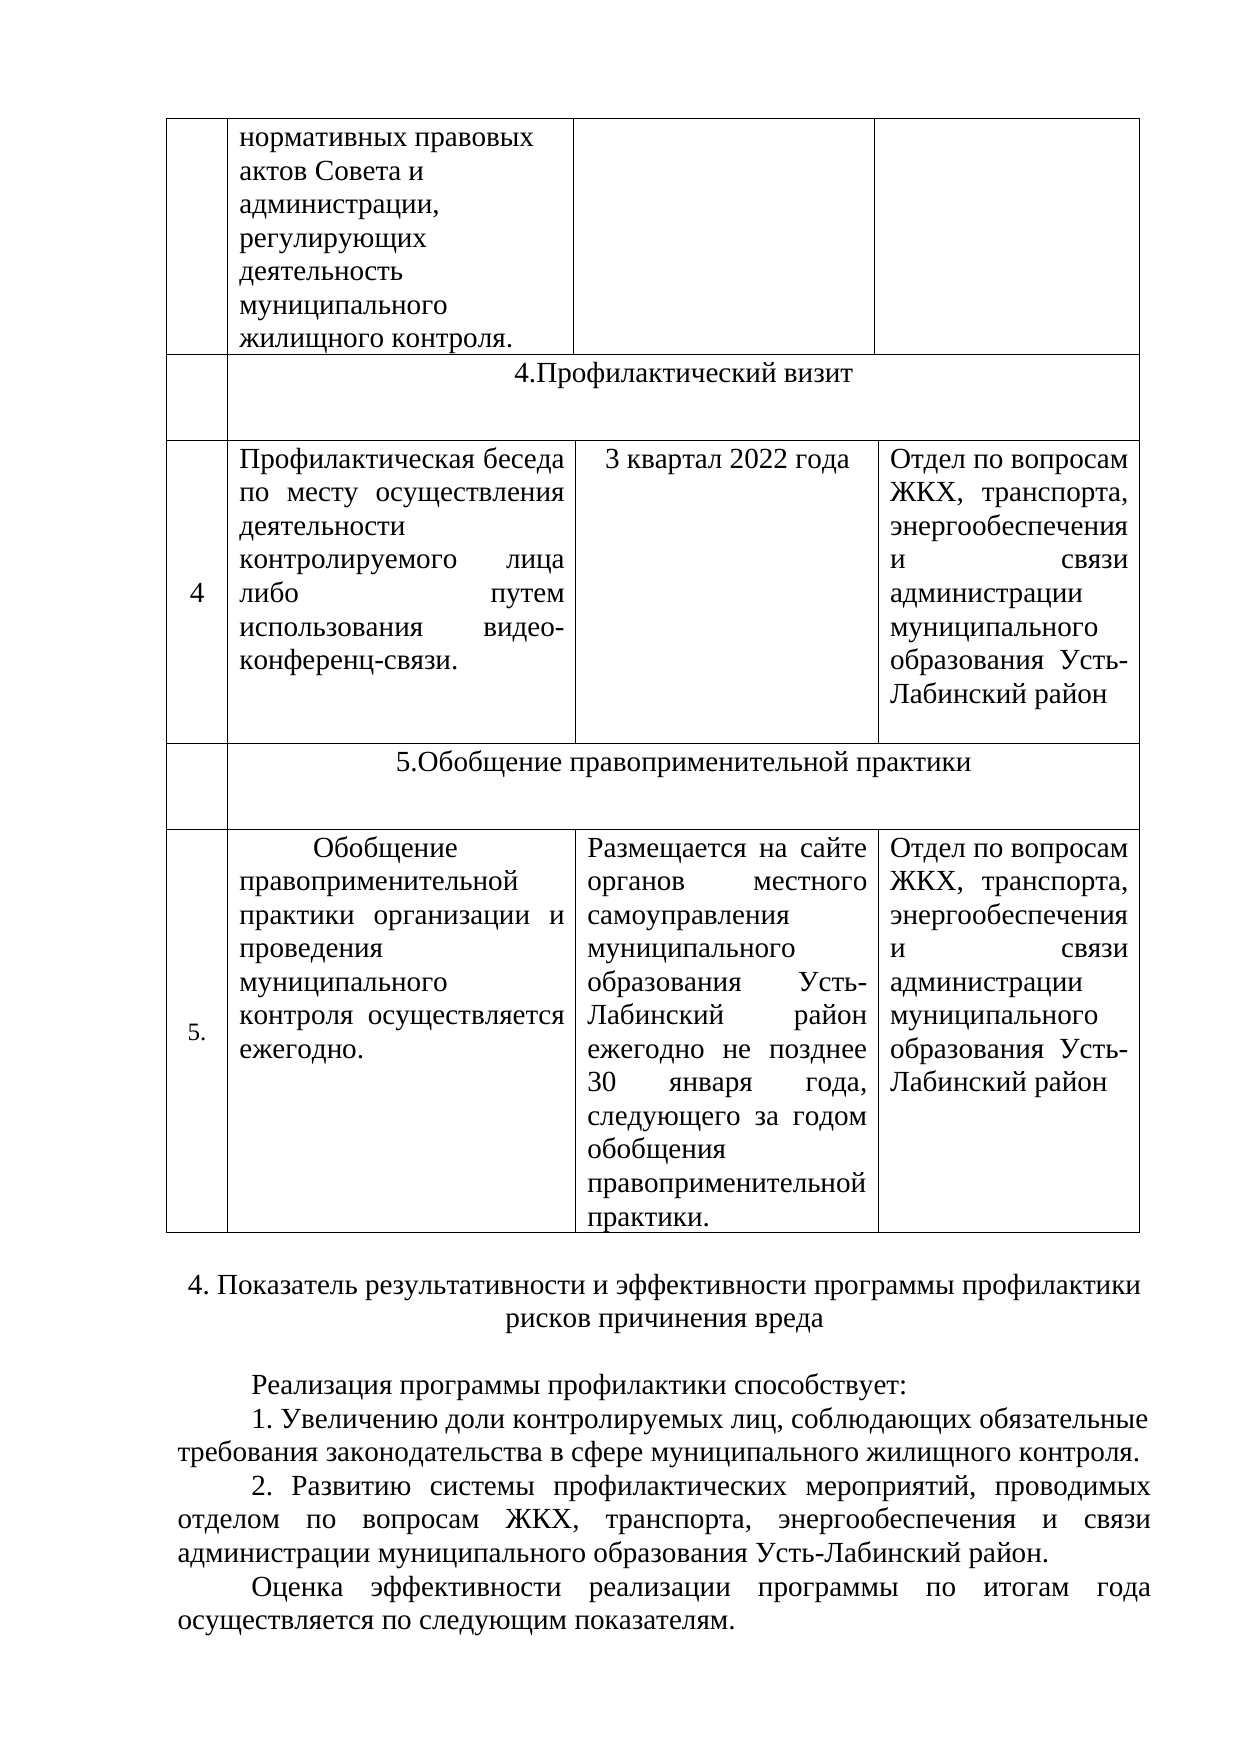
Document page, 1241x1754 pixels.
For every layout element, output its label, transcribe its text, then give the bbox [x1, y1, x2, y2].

text Реализация программы профилактики способствует: [177, 1367, 1152, 1401]
table_cell [167, 744, 227, 829]
table_cell Обобщение правоприменительной практики организации и проведения муниципального контроля осуществляется ежегодно. [228, 830, 575, 1232]
text требования законодательства в сфере муниципального жилищного контроля. [177, 1434, 1152, 1468]
table_cell Размещается на сайте органов местного самоуправления муниципального образования Усть-Лабинский район ежегодно не позднее 30 января года, следующего за годом обобщения правоприменительной практики. [576, 830, 878, 1232]
table_cell Отдел по вопросам ЖКХ, транспорта, энергообеспечения и связи администрации муниципального образования Усть-Лабинский район [879, 830, 1139, 1232]
table_cell 3 квартал 2022 года [576, 441, 878, 743]
text 1. Увеличению доли контролируемых лиц, соблюдающих обязательные [177, 1401, 1152, 1434]
table_cell Профилактическая беседа по месту осуществления деятельности контролируемого лица либо путем использования видео-конференц-связи. [228, 441, 575, 743]
text Оценка эффективности реализации программы по итогам года осуществляется по следующим показателям. [177, 1569, 1152, 1636]
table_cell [574, 119, 874, 354]
table_cell Отдел по вопросам ЖКХ, транспорта, энергообеспечения и связи администрации муниципального образования Усть-Лабинский район [879, 441, 1139, 743]
table_cell 4.Профилактический визит [228, 355, 1139, 440]
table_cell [875, 119, 1139, 354]
table_cell [167, 355, 227, 440]
table_cell 5.Обобщение правоприменительной практики [228, 744, 1139, 829]
table_cell 5. [167, 830, 227, 1232]
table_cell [228, 119, 573, 354]
table_cell 4 [167, 441, 227, 743]
text 4. Показатель результативности и эффективности программы профилактики рисков причинения вреда [177, 1267, 1152, 1334]
text 2. Развитию системы профилактических мероприятий, проводимых отделом по вопросам ЖКХ, транспорта, энергообеспечения и связи администрации муниципального образования Усть-Лабинский район. [177, 1468, 1152, 1569]
table_cell 3 [167, 119, 227, 354]
